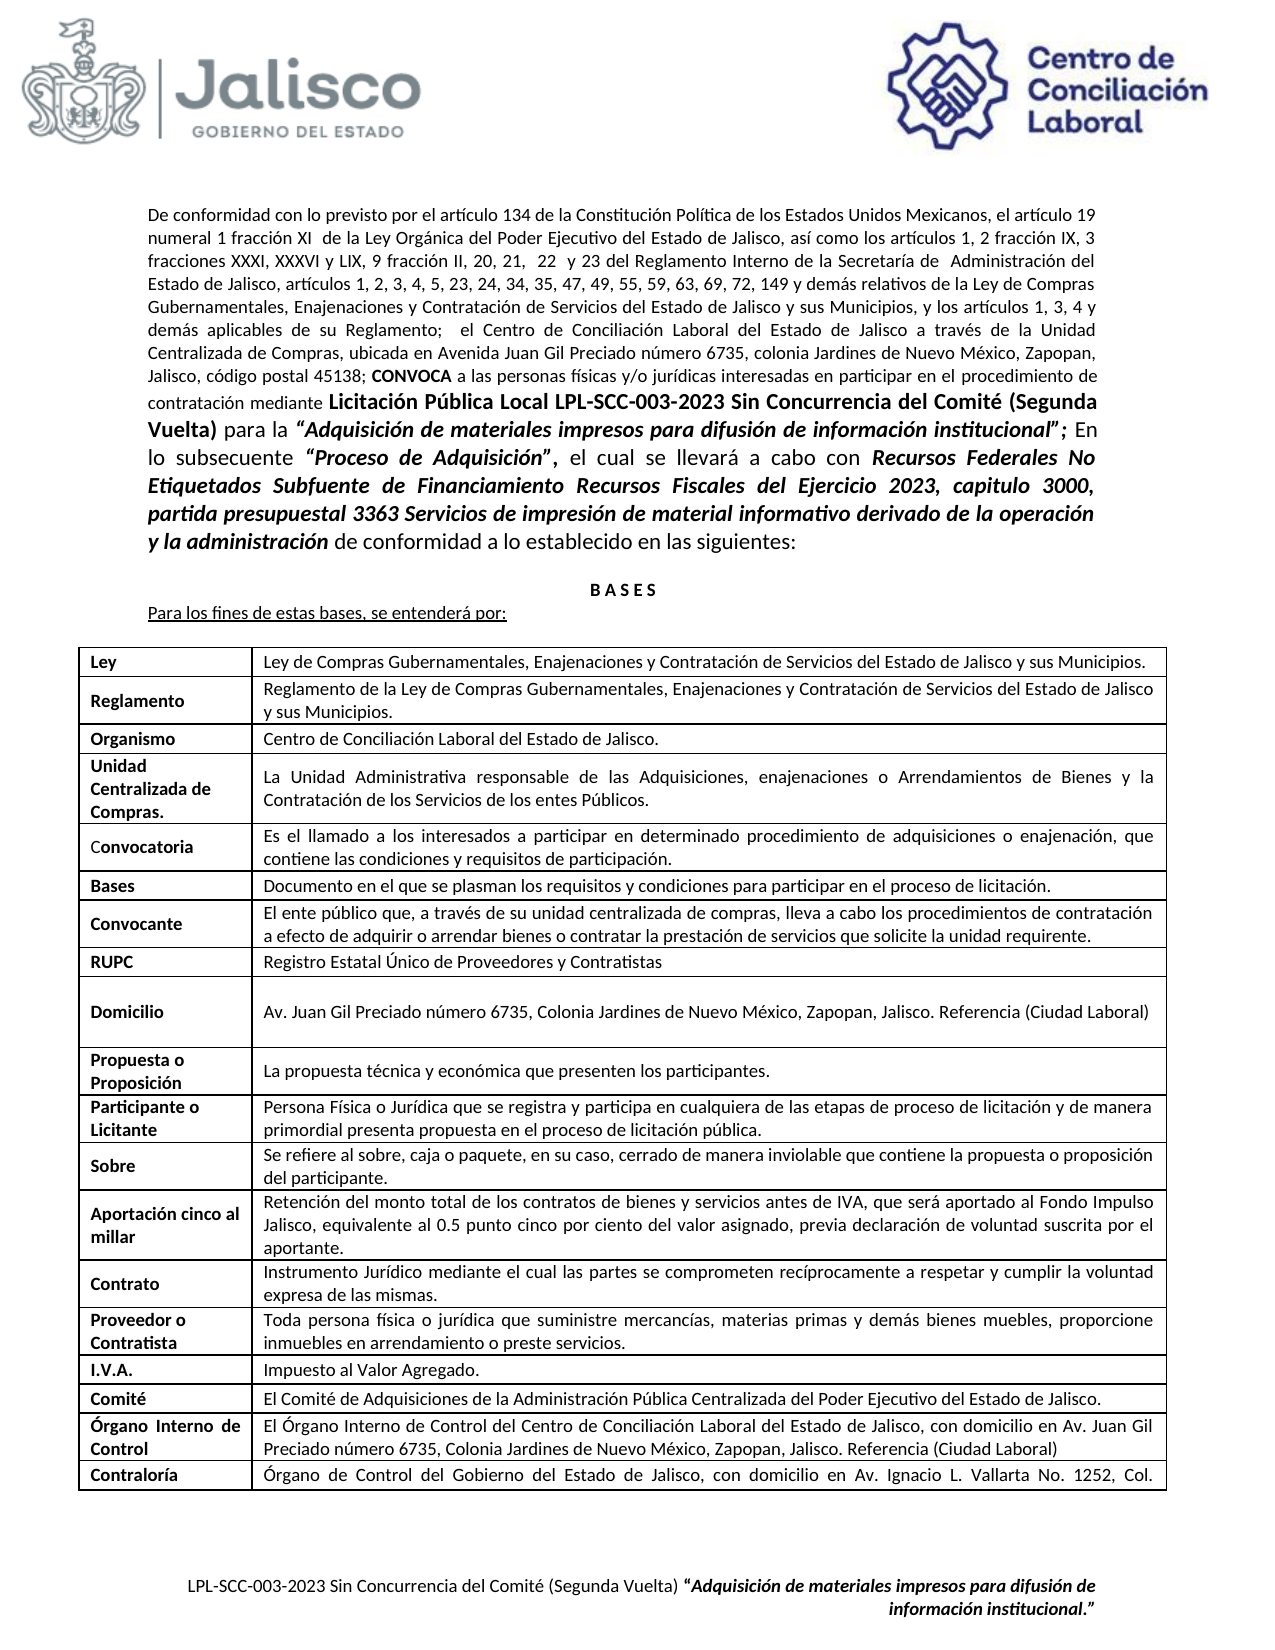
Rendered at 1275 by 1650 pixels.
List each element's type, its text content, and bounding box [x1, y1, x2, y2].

table_cell El Órgano Interno de Control del Centro de Conciliación Laboral del Estado de Jalisco, con domicilio en Av. Juan Gil Preciado número 6735, Colonia Jardines de Nuevo México, Zapopan, Jalisco. Referencia (Ciudad Laboral) [253, 1414, 1166, 1460]
text De conformidad con lo previsto por el artículo 134 de la Constitución Política de los Estados Unidos Mexicanos, el artículo 19 numeral 1 fracción XI de la Ley Orgánica del Poder Ejecutivo del Estado de Jalisco, así como los artículos 1, 2 fracción IX, 3 fracciones XXXI, XXXVI y LIX, 9 fracción II, 20, 21, 22 y 23 del Reglamento Interno de la Secretaría de Administración del Estado de Jalisco, artículos 1, 2, 3, 4, 5, 23, 24, 34, 35, 47, 49, 55, 59, 63, 69, 72, 149 y demás relativos de la Ley de Compras Gubernamentales, Enajenaciones y Contratación de Servicios del Estado de Jalisco y sus Municipios, y los artículos 1, 3, 4 y demás aplicables de su Reglamento; el Centro de Conciliación Laboral del Estado de Jalisco a través de la Unidad Centralizada de Compras, ubicada en Avenida Juan Gil Preciado número 6735, colonia Jardines de Nuevo México, Zapopan, Jalisco, código postal 45138; CONVOCA a las personas físicas y/o jurídicas interesadas en participar en el procedimiento de contratación mediante Licitación Pública Local LPL-SCC-003-2023 Sin Concurrencia del Comité (Segunda Vuelta) para la “Adquisición de materiales impresos para difusión de información institucional”; En lo subsecuente “Proceso de Adquisición”, el cual se llevará a cabo con Recursos Federales No Etiquetados Subfuente de Financiamiento Recursos Fiscales del Ejercicio 2023, capitulo 3000, partida presupuestal 3363 Servicios de impresión de material informativo derivado de la operación y la administración de conformidad a lo establecido en las siguientes: [148, 203, 1098, 555]
table_cell Bases [80, 872, 251, 899]
picture [5, 0, 447, 185]
table_cell La propuesta técnica y económica que presenten los participantes. [253, 1048, 1166, 1094]
table_cell Retención del monto total de los contratos de bienes y servicios antes de IVA, que será aportado al Fondo Impulso Jalisco, equivalente al 0.5 punto cinco por ciento del valor asignado, previa declaración de voluntad suscrita por el aportante. [253, 1191, 1166, 1259]
table_cell Proveedor o Contratista [80, 1308, 251, 1354]
text Para los fines de estas bases, se entenderá por: [148, 601, 1098, 624]
table_header Ley [80, 648, 251, 676]
table_cell La Unidad Administrativa responsable de las Adquisiciones, enajenaciones o Arrendamientos de Bienes y la Contratación de los Servicios de los entes Públicos. [253, 754, 1166, 823]
table_cell I.V.A. [80, 1356, 251, 1383]
table_cell Instrumento Jurídico mediante el cual las partes se comprometen recíprocamente a respetar y cumplir la voluntad expresa de las mismas. [253, 1261, 1166, 1307]
table_cell Organismo [80, 725, 251, 752]
table_cell Es el llamado a los interesados a participar en determinado procedimiento de adquisiciones o enajenación, que contiene las condiciones y requisitos de participación. [253, 824, 1166, 870]
table_cell El ente público que, a través de su unidad centralizada de compras, lleva a cabo los procedimientos de contratación a efecto de adquirir o arrendar bienes o contratar la prestación de servicios que solicite la unidad requirente. [253, 901, 1166, 947]
table_cell Av. Juan Gil Preciado número 6735, Colonia Jardines de Nuevo México, Zapopan, Jalisco. Referencia (Ciudad Laboral) [253, 977, 1166, 1047]
table_cell Impuesto al Valor Agregado. [253, 1356, 1166, 1383]
table_cell Contraloría [80, 1461, 251, 1489]
table_cell Órgano Interno de Control [80, 1414, 251, 1460]
table_cell RUPC [80, 948, 251, 976]
table_cell Reglamento de la Ley de Compras Gubernamentales, Enajenaciones y Contratación de Servicios del Estado de Jalisco y sus Municipios. [253, 677, 1166, 723]
table_cell Propuesta o Proposición [80, 1048, 251, 1094]
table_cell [253, 1461, 1166, 1489]
table_cell Centro de Conciliación Laboral del Estado de Jalisco. [253, 725, 1166, 752]
picture [870, 20, 1224, 158]
table_cell Documento en el que se plasman los requisitos y condiciones para participar en el proceso de licitación. [253, 872, 1166, 899]
table_cell Unidad Centralizada de Compras. [80, 754, 251, 823]
table_cell Comité [80, 1385, 251, 1412]
table_cell Domicilio [80, 977, 251, 1047]
table_cell Toda persona física o jurídica que suministre mercancías, materias primas y demás bienes muebles, proporcione inmuebles en arrendamiento o preste servicios. [253, 1308, 1166, 1354]
table_cell Persona Física o Jurídica que se registra y participa en cualquiera de las etapas de proceso de licitación y de manera primordial presenta propuesta en el proceso de licitación pública. [253, 1096, 1166, 1141]
table_cell Convocante [80, 901, 251, 947]
table_header Ley de Compras Gubernamentales, Enajenaciones y Contratación de Servicios del Estado de Jalisco y sus Municipios. [253, 648, 1166, 676]
table_cell El Comité de Adquisiciones de la Administración Pública Centralizada del Poder Ejecutivo del Estado de Jalisco. [253, 1385, 1166, 1412]
table_cell Participante o Licitante [80, 1096, 251, 1141]
table_cell Aportación cinco al millar [80, 1191, 251, 1259]
table_cell Registro Estatal Único de Proveedores y Contratistas [253, 948, 1166, 976]
table_cell Sobre [80, 1143, 251, 1189]
table_cell Reglamento [80, 677, 251, 723]
table_cell Contrato [80, 1261, 251, 1307]
table_cell Se refiere al sobre, caja o paquete, en su caso, cerrado de manera inviolable que contiene la propuesta o proposición del participante. [253, 1143, 1166, 1189]
table_cell Convocatoria [80, 824, 251, 870]
text B A S E S [148, 578, 1098, 601]
